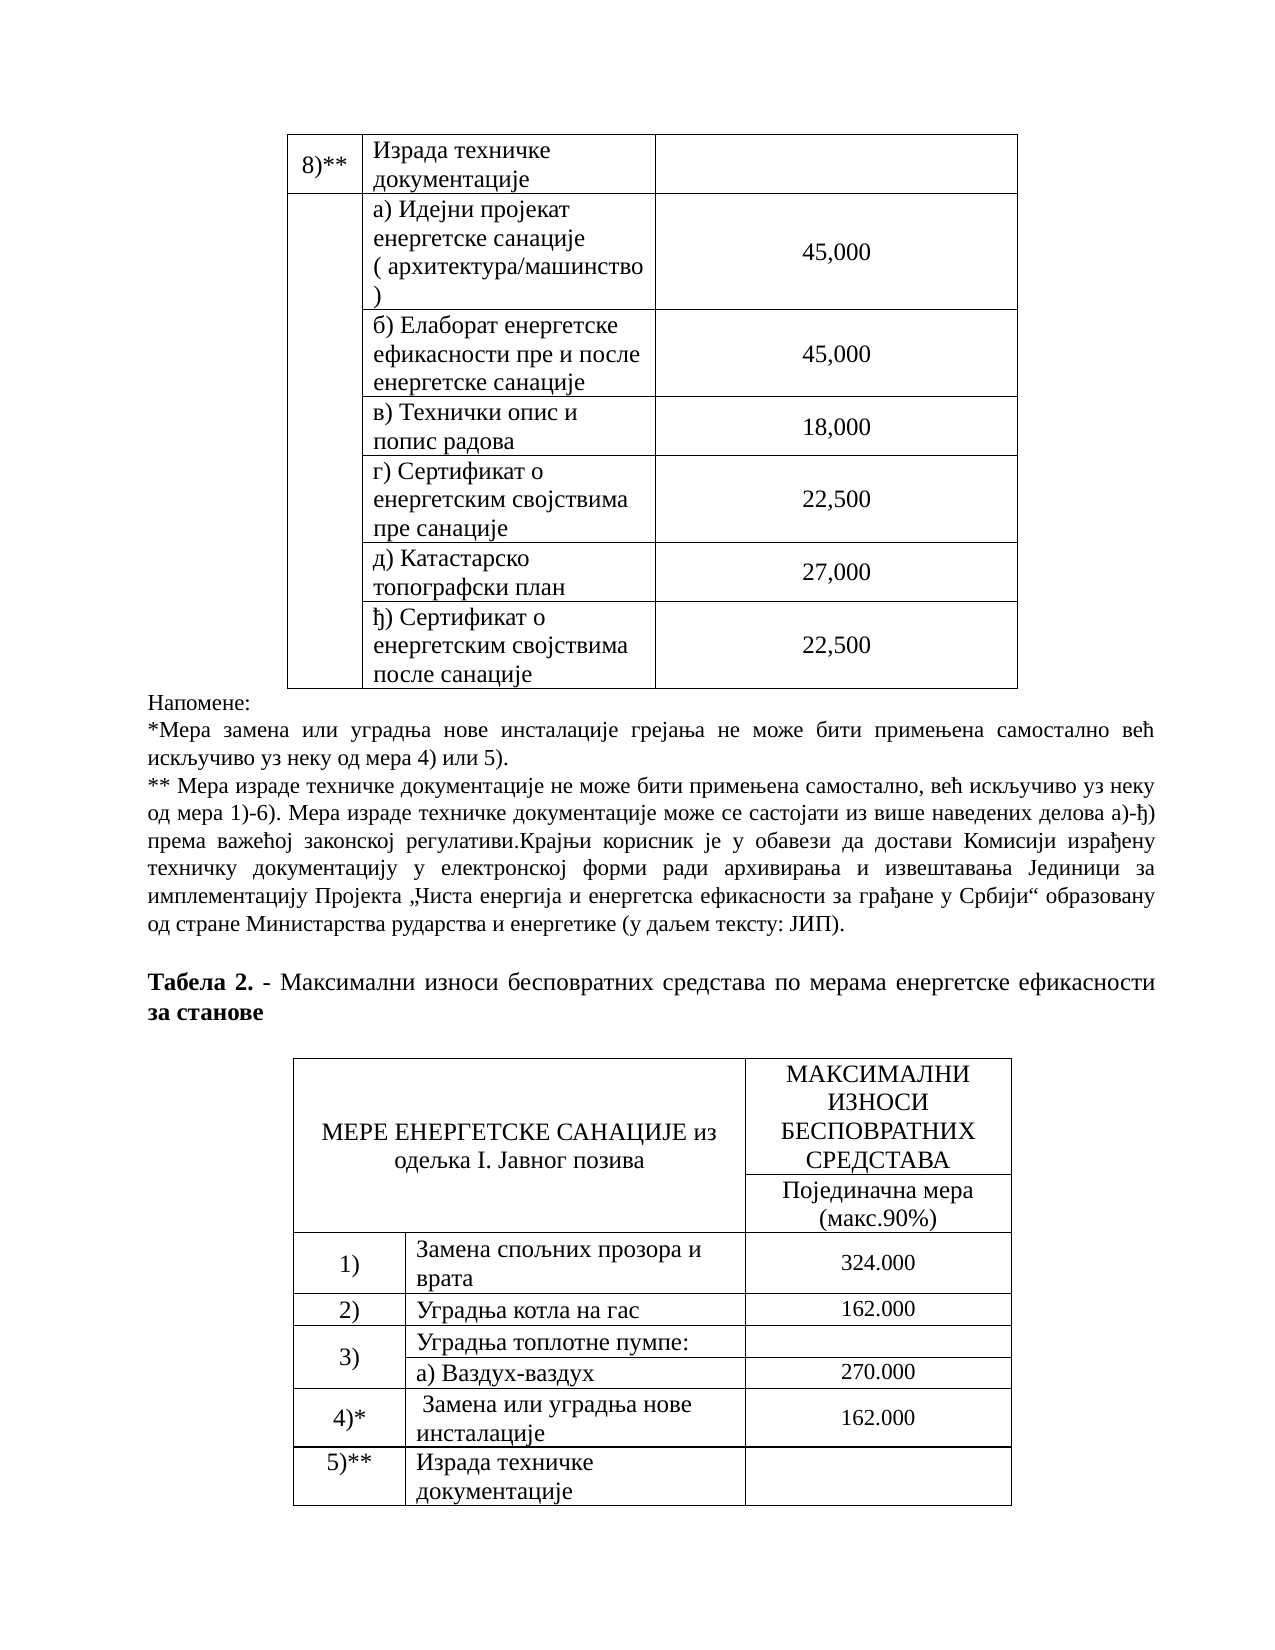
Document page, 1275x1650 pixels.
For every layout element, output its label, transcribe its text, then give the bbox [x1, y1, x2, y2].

text Табела 2. - Максимални износи бесповратних средстава по мерама енергетске ефикасности за станове [147, 967, 1157, 1026]
table_cell a) Идејни пројекат енергетске санације ( архитектура/машинство ) [363, 194, 655, 309]
text ** Мера израде техничке документације не може бити примењена самостално, већ искључиво уз неку од мера 1)-6). Мера израде техничке документације може се састојати из више наведених делова а)-ђ) према важећој законској регулативи.Крајњи корисник је у обавези да достави Комисији израђену техничку документацију у електронској форми ради архивирања и извештавања Јединици за имплементацију Пројекта „Чиста енергија и енергетска ефикасности за грађане у Србији“ образовану од стране Министарства рударства и енергетике (у даљем тексту: ЈИП). [147, 772, 1157, 936]
table_cell Уградња топлотне пумпе: [406, 1326, 745, 1357]
table_cell ђ) Сертификат о енергетским својствима после санације [363, 602, 655, 688]
table_cell в) Технички опис и попис радова [363, 397, 655, 455]
table_cell Замена или уградња нове инсталације [406, 1389, 745, 1446]
table_cell Израда техничке документације [406, 1448, 745, 1505]
table_cell 324.000 [746, 1233, 1011, 1293]
table_cell д) Катастарско топографски план [363, 543, 655, 601]
table_cell [746, 1326, 1011, 1357]
table_cell [656, 135, 1017, 193]
table_cell 8)** [288, 135, 362, 193]
table_cell 1) [294, 1233, 405, 1293]
table_cell 2) [294, 1294, 405, 1324]
table_cell 22,500 [656, 456, 1017, 542]
table_cell 18,000 [656, 397, 1017, 455]
table_cell Појединачна мера (макс.90%) [746, 1175, 1011, 1232]
table_cell 4)* [294, 1389, 405, 1446]
table_cell [288, 194, 362, 688]
table_cell 3) [294, 1326, 405, 1388]
table_cell 45,000 [656, 194, 1017, 309]
text Напомене: [147, 689, 1157, 715]
table_cell 270.000 [746, 1358, 1011, 1388]
text *Мера замена или уградња нове инсталације грејања не може бити примењена самостално већ искључиво уз неку од мера 4) или 5). [147, 716, 1157, 770]
table_cell 162.000 [746, 1389, 1011, 1446]
table_cell г) Сертификат о енергетским својствима пре санације [363, 456, 655, 542]
table_cell 162.000 [746, 1294, 1011, 1324]
table_cell 27,000 [656, 543, 1017, 601]
table_cell Израда техничке документације [363, 135, 655, 193]
table_cell 5)** [294, 1448, 405, 1505]
table_cell 45,000 [656, 310, 1017, 396]
table_cell 22,500 [656, 602, 1017, 688]
table_cell Уградња котла на гас [406, 1294, 745, 1324]
table_cell б) Елаборат енергетске ефикасности пре и после енергетске санације [363, 310, 655, 396]
table_cell Замена спољних прозора и врата [406, 1233, 745, 1293]
table_cell [746, 1448, 1011, 1505]
table_header МАКСИМАЛНИ ИЗНОСИ БЕСПОВРАТНИХ СРЕДСТАВА [746, 1059, 1011, 1174]
table_cell a) Ваздух-ваздух [406, 1358, 745, 1388]
table_header МЕРЕ ЕНЕРГЕТСКЕ САНАЦИЈЕ из одељка I. Јавног позива [294, 1059, 745, 1232]
